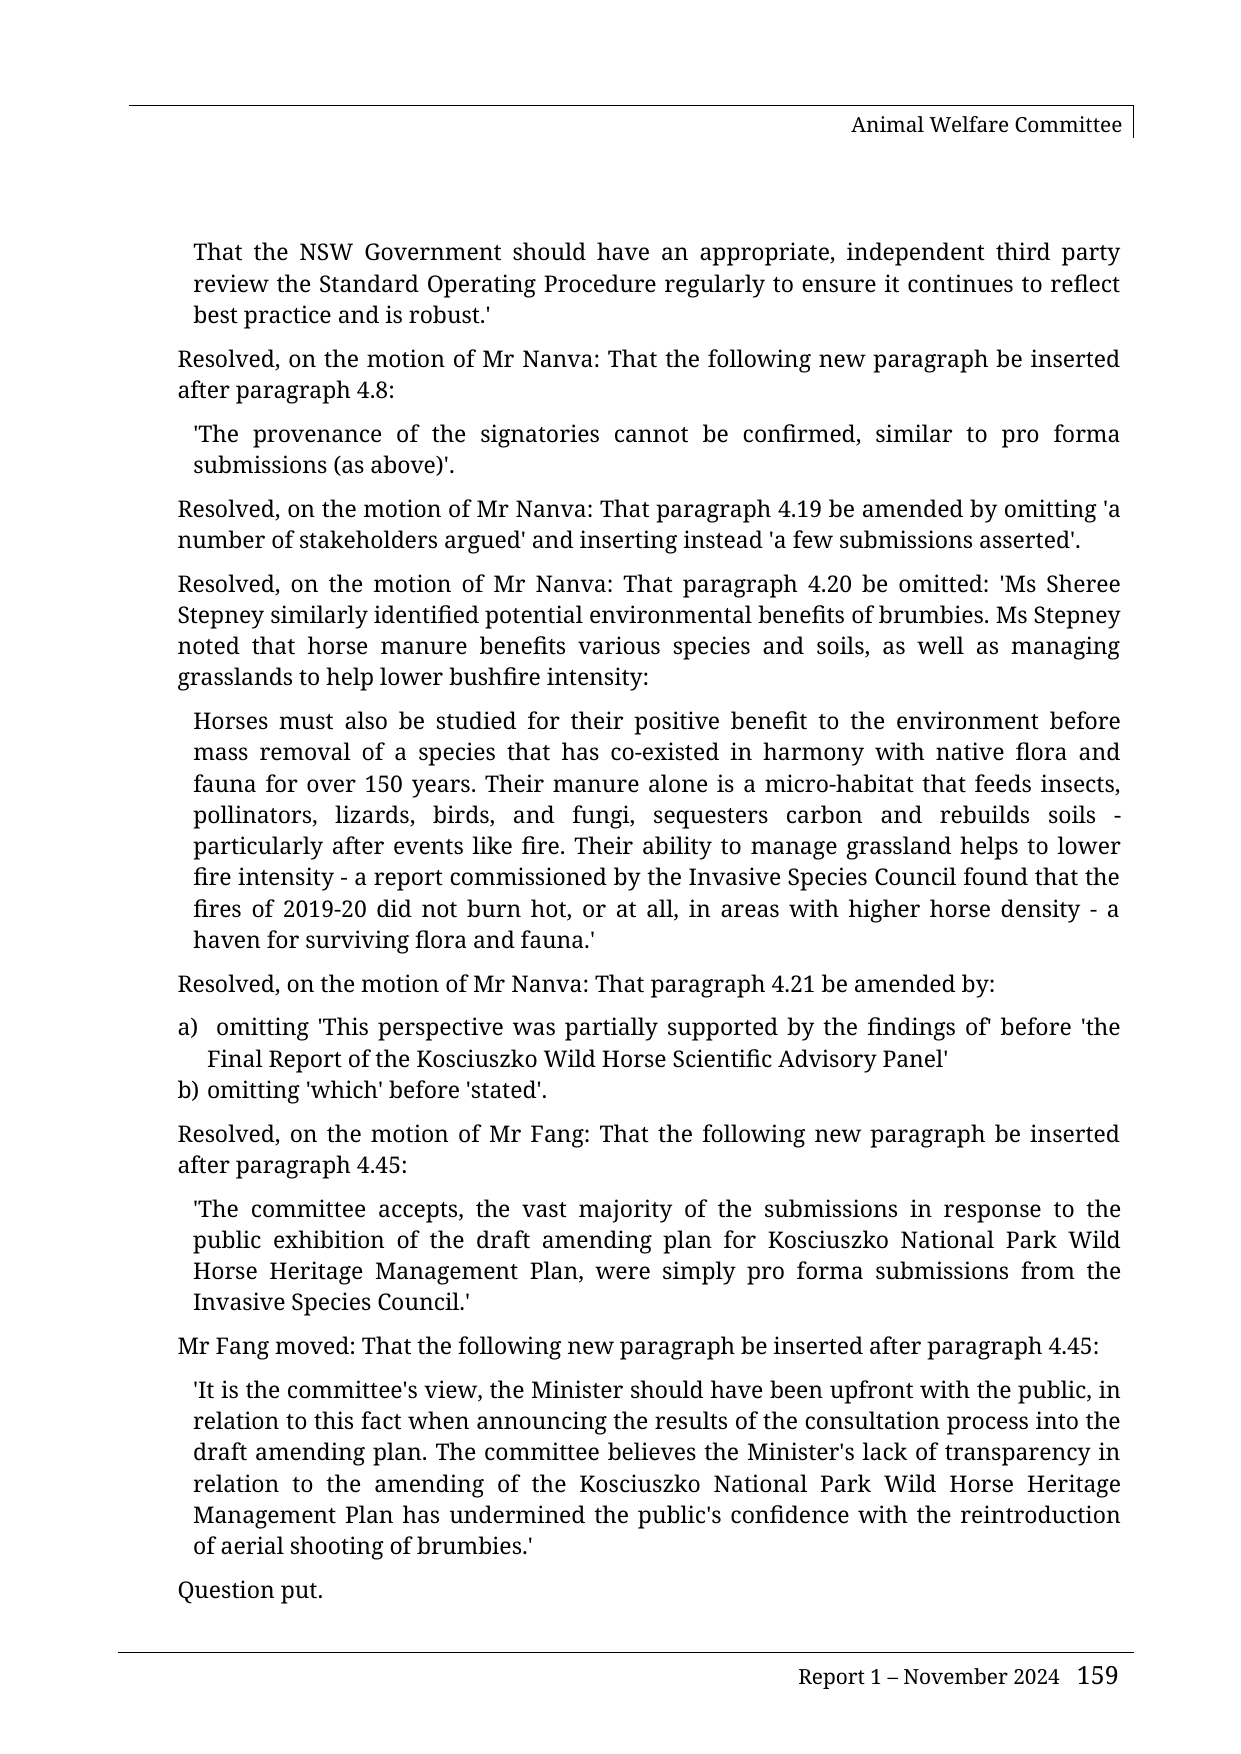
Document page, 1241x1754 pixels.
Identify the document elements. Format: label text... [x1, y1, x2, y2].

text Question put. [177, 1574, 1122, 1605]
text That the NSW Government should have an appropriate, independent third party review the Standard Operating Procedure regularly to ensure it continues to reflect best practice and is robust.' [193, 236, 1122, 330]
text Horses must also be studied for their positive benefit to the environment before mass removal of a species that has co-existed in harmony with native flora and fauna for over 150 years. Their manure alone is a micro-habitat that feeds insects, pollinators, lizards, birds, and fungi, sequesters carbon and rebuilds soils - particularly after events like fire. Their ability to manage grassland helps to lower fire intensity - a report commissioned by the Invasive Species Council found that the fires of 2019-20 did not burn hot, or at all, in areas with higher horse density - a haven for surviving flora and fauna.' [193, 705, 1122, 955]
text Resolved, on the motion of Mr Nanva: That paragraph 4.19 be amended by omitting 'a number of stakeholders argued' and inserting instead 'a few submissions asserted'. [177, 492, 1122, 555]
list omitting 'This perspective was partially supported by the findings of' before 'the Final Report of the Kosciuszko Wild Horse Scientific Advisory Panel' [177, 1011, 1122, 1074]
text 'It is the committee's view, the Minister should have been upfront with the public, in relation to this fact when announcing the results of the consultation process into the draft amending plan. The committee believes the Minister's lack of transparency in relation to the amending of the Kosciuszko National Park Wild Horse Heritage Management Plan has undermined the public's confidence with the reintroduction of aerial shooting of brumbies.' [193, 1374, 1122, 1561]
text Resolved, on the motion of Mr Nanva: That paragraph 4.20 be omitted: 'Ms Sheree Stepney similarly identified potential environmental benefits of brumbies. Ms Stepney noted that horse manure benefits various species and soils, as well as managing grasslands to help lower bushfire intensity: [177, 567, 1122, 692]
text 'The committee accepts, the vast majority of the submissions in response to the public exhibition of the draft amending plan for Kosciuszko National Park Wild Horse Heritage Management Plan, were simply pro forma submissions from the Invasive Species Council.' [193, 1192, 1122, 1317]
text Mr Fang moved: That the following new paragraph be inserted after paragraph 4.45: [177, 1330, 1122, 1361]
text Resolved, on the motion of Mr Nanva: That the following new paragraph be inserted after paragraph 4.8: [177, 342, 1122, 405]
text 'The provenance of the signatories cannot be confirmed, similar to pro forma submissions (as above)'. [193, 417, 1122, 480]
text Resolved, on the motion of Mr Fang: That the following new paragraph be inserted after paragraph 4.45: [177, 1117, 1122, 1180]
list omitting 'which' before 'stated'. [177, 1074, 1122, 1105]
text Resolved, on the motion of Mr Nanva: That paragraph 4.21 be amended by: [177, 967, 1122, 999]
